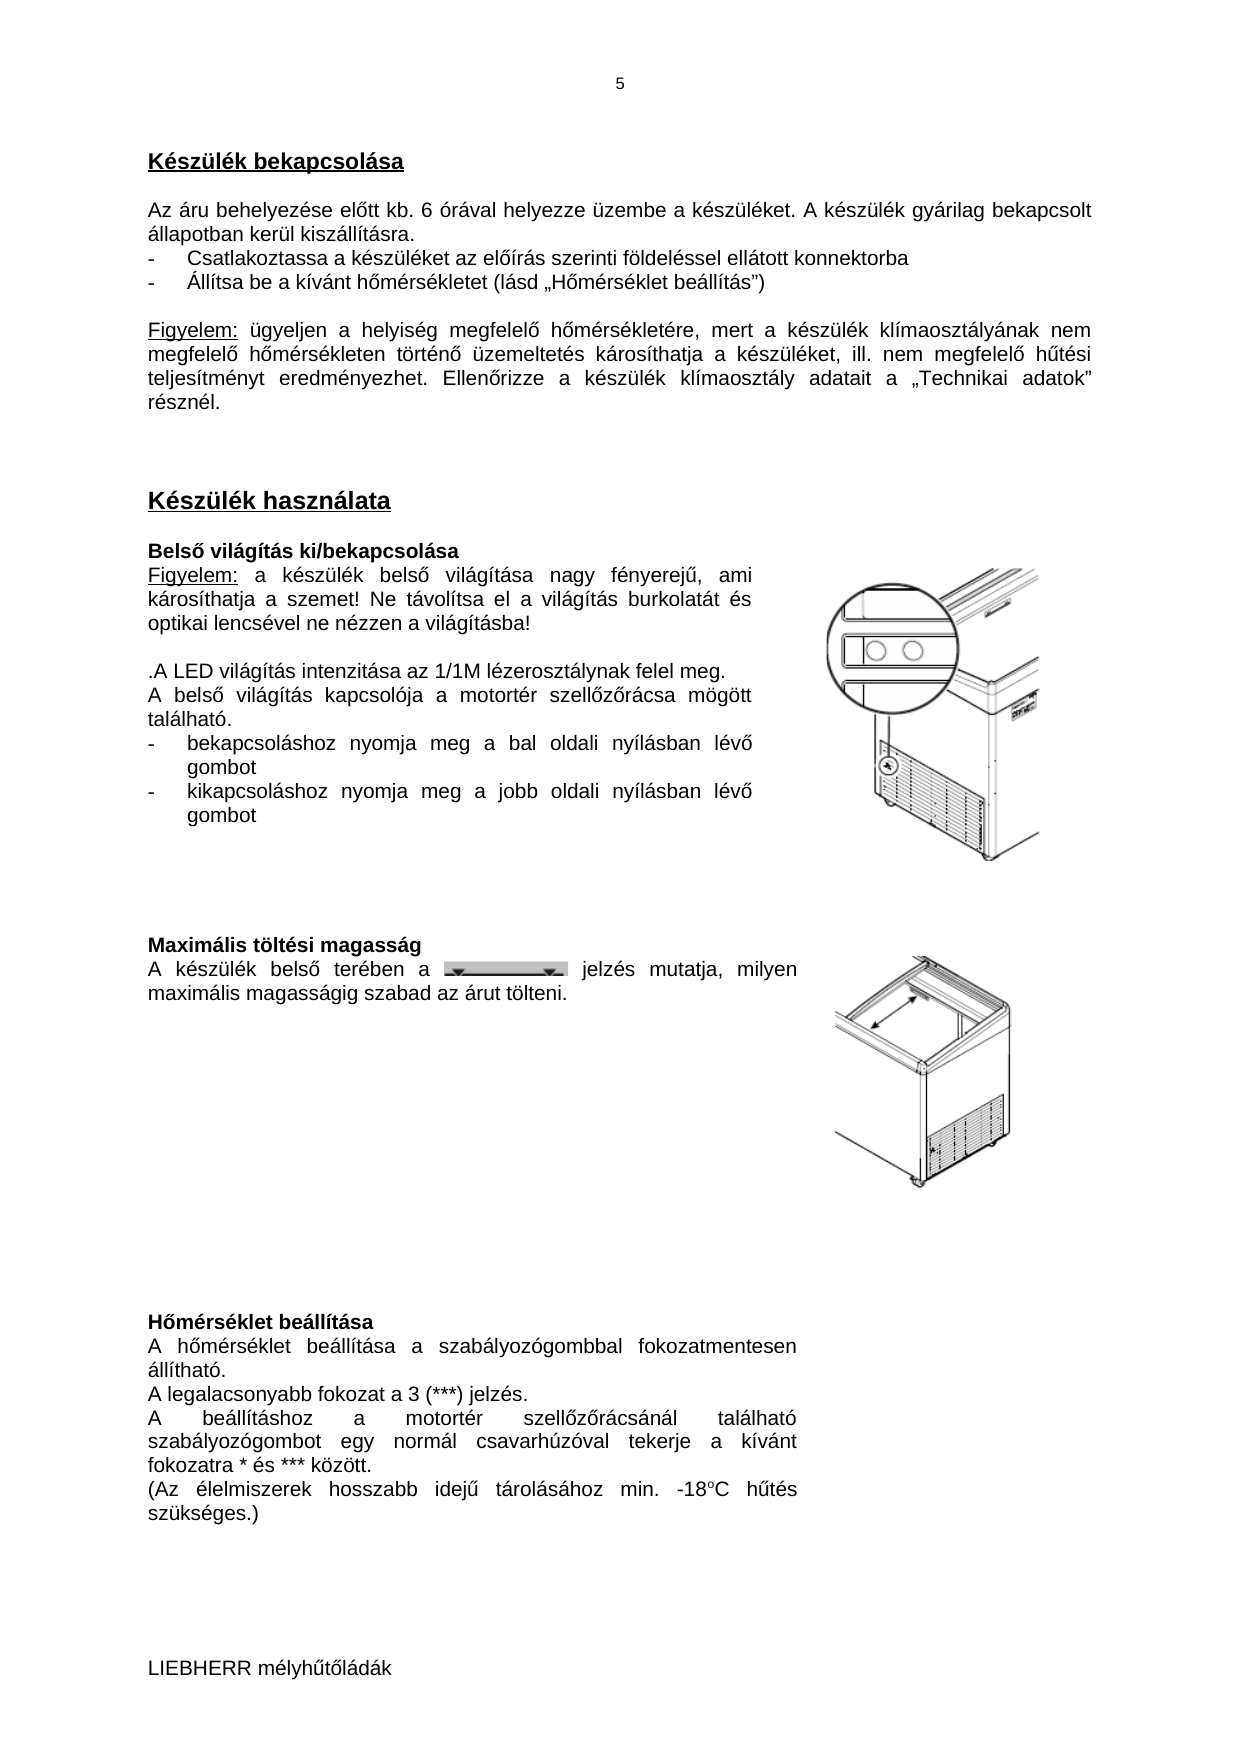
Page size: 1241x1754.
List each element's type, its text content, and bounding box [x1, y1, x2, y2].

list kikapcsoláshoz nyomja meg a jobb oldali nyílásban lévő gombot [148, 778, 753, 827]
list bekapcsoláshoz nyomja meg a bal oldali nyílásban lévő gombot [148, 730, 753, 778]
text Maximális töltési magasság [148, 932, 1092, 956]
text Készülék bekapcsolása [148, 148, 1092, 174]
list Csatlakoztassa a készüléket az előírás szerinti földeléssel ellátott konnektorba [148, 246, 1092, 270]
text Figyelem: ügyeljen a helyiség megfelelő hőmérsékletére, mert a készülék klímaosztályának nem megfelelő hőmérsékleten történő üzemeltetés károsíthatja a készüléket, ill. nem megfelelő hűtési teljesítményt eredményezhet. Ellenőrizze a készülék klímaosztály adatait a „Technikai adatok” résznél. [148, 318, 1092, 414]
text Belső világítás ki/bekapcsolása [148, 539, 1092, 563]
text A hőmérséklet beállítása a szabályozógombbal fokozatmentesen állítható. [148, 1333, 797, 1381]
text A belső világítás kapcsolója a motortér szellőzőrácsa mögött található. [148, 682, 753, 730]
text (Az élelmiszerek hosszabb idejű tárolásához min. -18oC hűtés szükséges.) [148, 1477, 797, 1525]
text A beállításhoz a motortér szellőzőrácsánál található szabályozógombot egy normál csavarhúzóval tekerje a kívánt fokozatra * és *** között. [148, 1405, 797, 1477]
text .A LED világítás intenzitása az 1/1M lézerosztálynak felel meg. [148, 658, 753, 682]
text A legalacsonyabb fokozat a 3 (***) jelzés. [148, 1381, 797, 1405]
text Készülék használata [148, 486, 1092, 515]
text Hőmérséklet beállítása [148, 1309, 1092, 1333]
text Figyelem: a készülék belső világítása nagy fényerejű, ami károsíthatja a szemet! Ne távolítsa el a világítás burkolatát és optikai lencsével ne nézzen a világításba! [148, 563, 753, 634]
list Állítsa be a kívánt hőmérsékletet (lásd „Hőmérséklet beállítás”) [148, 270, 1092, 294]
text Az áru behelyezése előtt kb. 6 órával helyezze üzembe a készüléket. A készülék gyárilag bekapcsolt állapotban kerül kiszállításra. [148, 198, 1092, 246]
text A készülék belső terében a jelzés mutatja, milyen maximális magasságig szabad az árut tölteni. [148, 956, 797, 1004]
